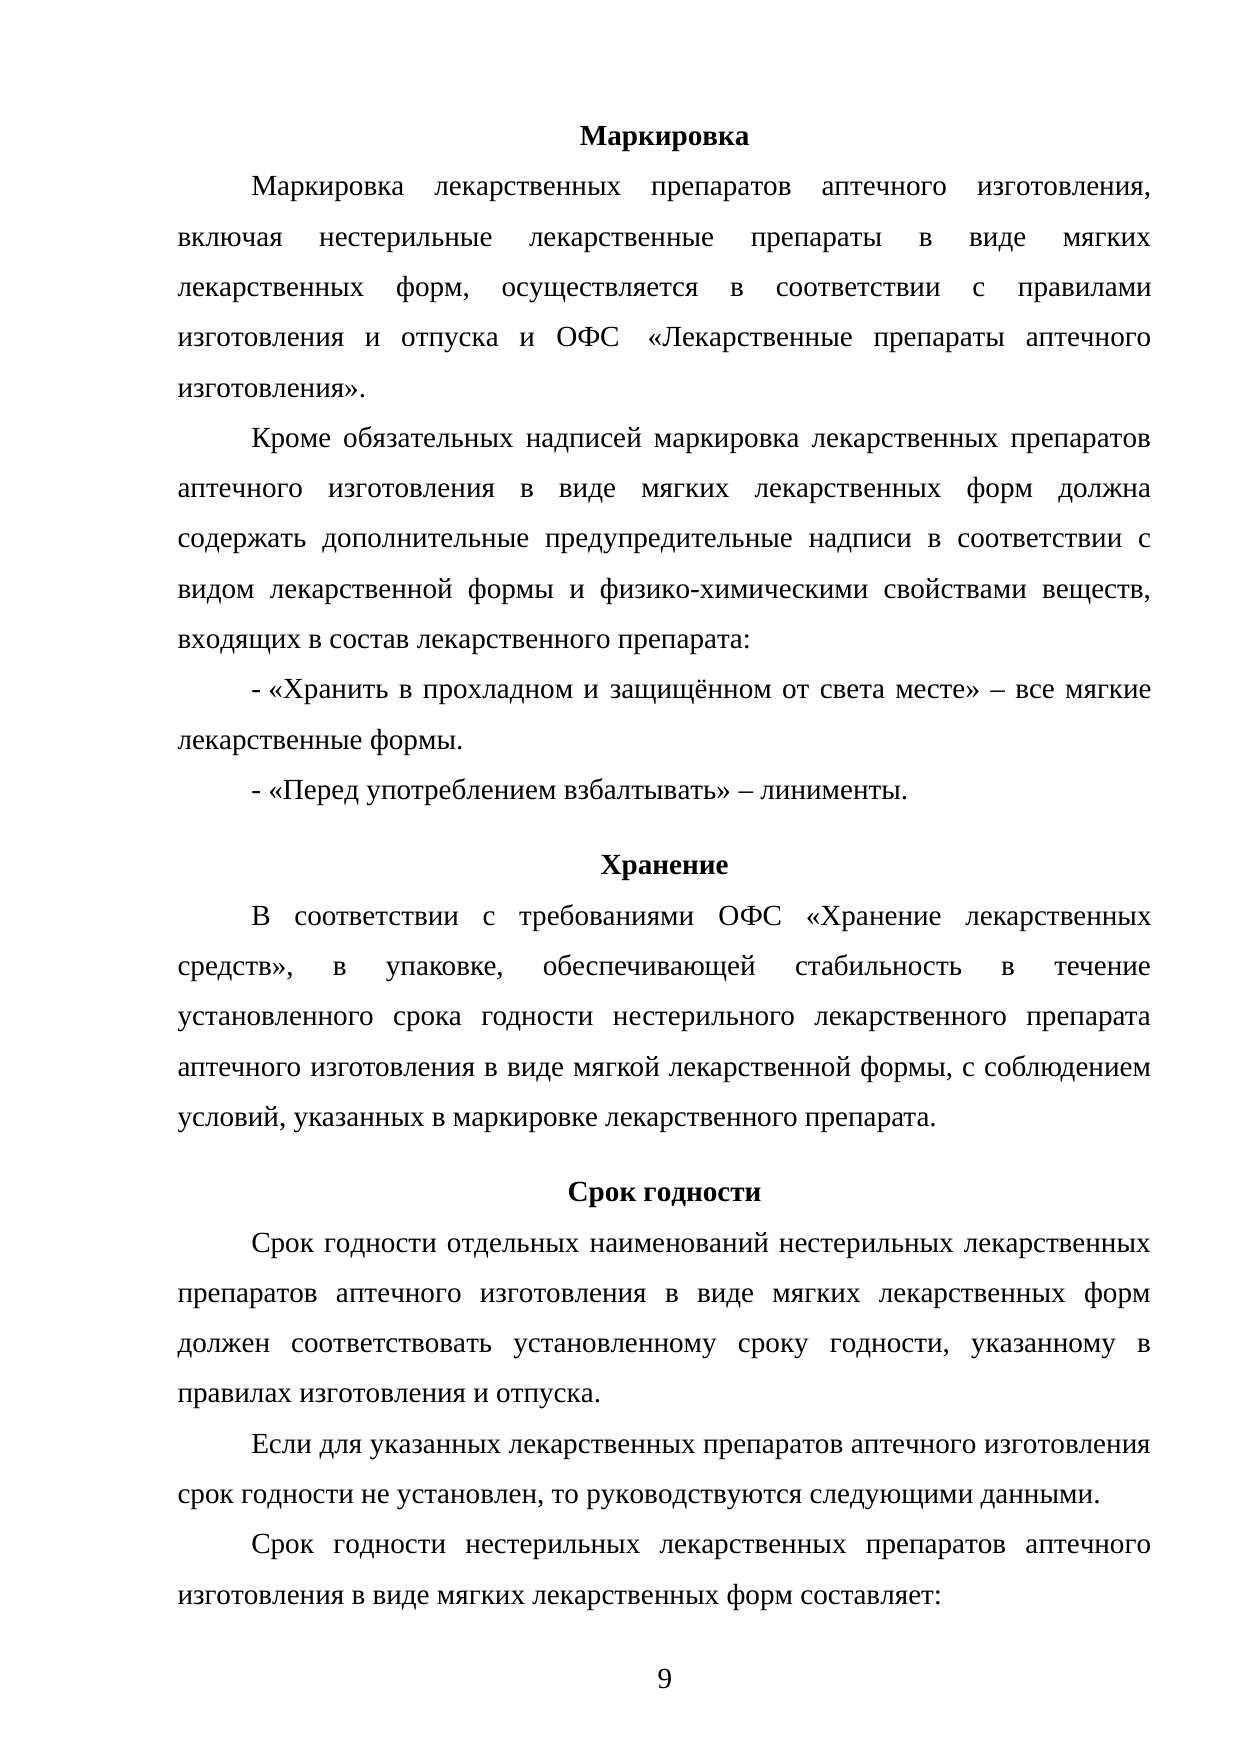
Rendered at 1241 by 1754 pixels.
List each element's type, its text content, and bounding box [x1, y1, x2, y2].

text - «Перед употреблением взбалтывать» – линименты. [177, 772, 1152, 806]
text - «Хранить в прохладном и защищённом от света месте» – все мягкие лекарственные формы. [177, 672, 1152, 755]
text Маркировка [177, 118, 1152, 152]
text Срок годности отдельных наименований нестерильных лекарственных препаратов аптечного изготовления в виде мягких лекарственных форм должен соответствовать установленному сроку годности, указанному в правилах изготовления и отпуска. [177, 1225, 1152, 1409]
text Хранение [177, 847, 1152, 881]
text Срок годности [177, 1174, 1152, 1208]
text Срок годности нестерильных лекарственных препаратов аптечного изготовления в виде мягких лекарственных форм составляет: [177, 1527, 1152, 1610]
text Кроме обязательных надписей маркировка лекарственных препаратов аптечного изготовления в виде мягких лекарственных форм должна содержать дополнительные предупредительные надписи в соответствии с видом лекарственной формы и физико-химическими свойствами веществ, входящих в состав лекарственного препарата: [177, 420, 1152, 655]
subtitle В соответствии с требованиями ОФС «Хранение лекарственных средств», в упаковке, обеспечивающей стабильность в течение установленного срока годности нестерильного лекарственного препарата аптечного изготовления в виде мягкой лекарственной формы, с соблюдением условий, указанных в маркировке лекарственного препарата. [177, 898, 1152, 1133]
text Маркировка лекарственных препаратов аптечного изготовления, включая нестерильные лекарственные препараты в виде мягких лекарственных форм, осуществляется в соответствии с правилами изготовления и отпуска и ОФС «Лекарственные препараты аптечного изготовления». [177, 168, 1152, 403]
text Если для указанных лекарственных препаратов аптечного изготовления срок годности не установлен, то руководствуются следующими данными. [177, 1426, 1152, 1510]
